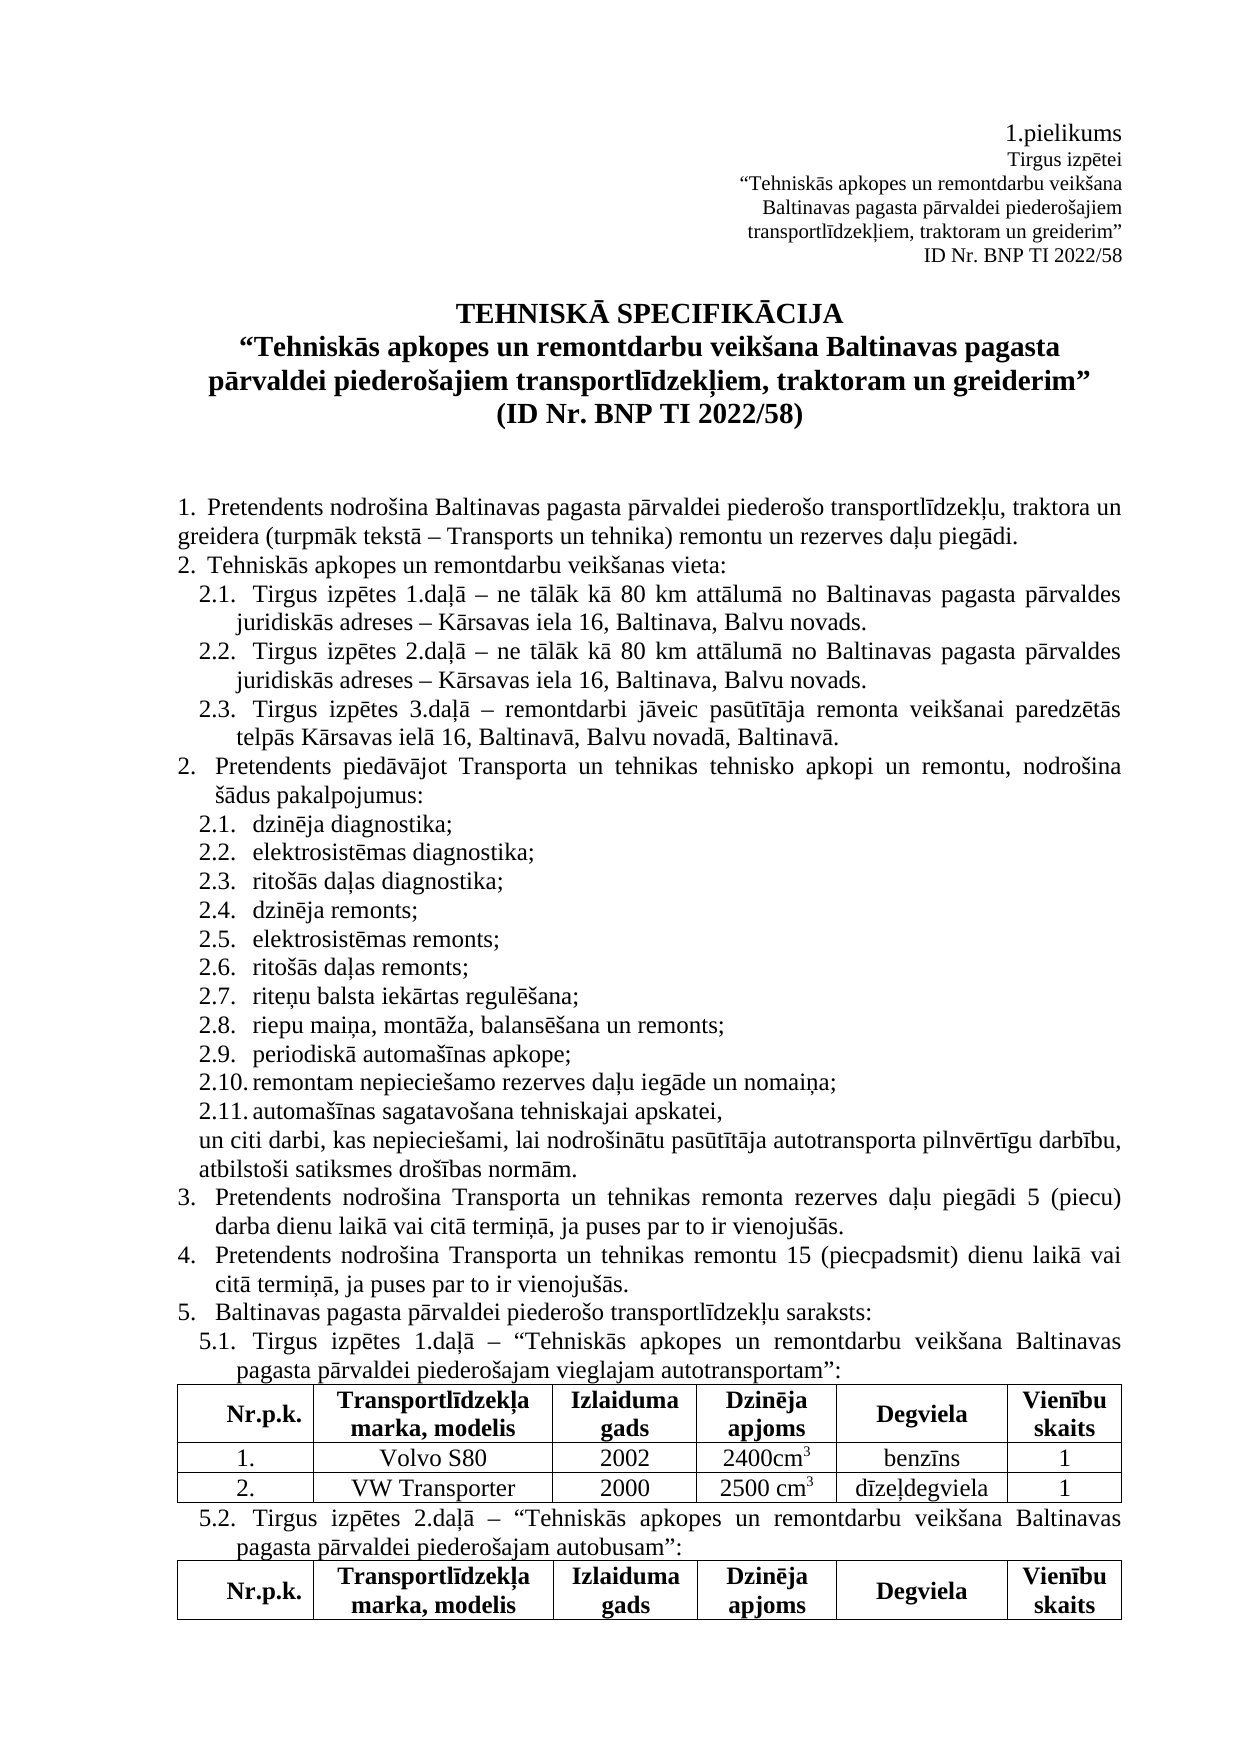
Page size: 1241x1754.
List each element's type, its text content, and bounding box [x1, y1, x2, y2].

list Tirgus izpētes 2.daļā – “Tehniskās apkopes un remontdarbu veikšana Baltinavas pagasta pārvaldei piederošajam autobusam”: [199, 1503, 1122, 1560]
text ID Nr. BNP TI 2022/58 [177, 243, 1122, 267]
text “Tehniskās apkopes un remontdarbu veikšana Baltinavas pagasta pārvaldei piederošajiem transportlīdzekļiem, traktoram un greiderim” [177, 329, 1122, 397]
table_header Degviela [837, 1561, 1007, 1619]
list Pretendents nodrošina Baltinavas pagasta pārvaldei piederošo transportlīdzekļu, traktora un greidera (turpmāk tekstā – Transports un tehnika) remontu un rezerves daļu piegādi. [177, 492, 1122, 550]
list periodiskā automašīnas apkope; [199, 1039, 1122, 1067]
table_cell dīzeļdegviela [837, 1473, 1007, 1502]
table_cell 2002 [553, 1443, 696, 1472]
list Tirgus izpētes 1.daļā – ne tālāk kā 80 km attālumā no Baltinavas pagasta pārvaldes juridiskās adreses – Kārsavas iela 16, Baltinava, Balvu novads. [199, 579, 1122, 636]
list elektrosistēmas diagnostika; [199, 837, 1122, 866]
text (ID Nr. BNP TI 2022/58) [177, 397, 1122, 430]
list Baltinavas pagasta pārvaldei piederošo transportlīdzekļu saraksts: [177, 1297, 1122, 1326]
table_cell benzīns [837, 1443, 1007, 1472]
table_cell 2. [178, 1473, 313, 1502]
list Tirgus izpētes 1.daļā – “Tehniskās apkopes un remontdarbu veikšana Baltinavas pagasta pārvaldei piederošajam vieglajam autotransportam”: [199, 1326, 1122, 1384]
list riteņu balsta iekārtas regulēšana; [199, 981, 1122, 1010]
table_cell 1. [178, 1443, 313, 1472]
table_header Nr.p.k. [178, 1561, 313, 1619]
table_header Vienību skaits [1008, 1561, 1121, 1619]
list remontam nepieciešamo rezerves daļu iegāde un nomaiņa; [199, 1067, 1122, 1096]
text un citi darbi, kas nepieciešami, lai nodrošinātu pasūtītāja autotransporta pilnvērtīgu darbību, atbilstoši satiksmes drošības normām. [199, 1125, 1122, 1182]
list Pretendents nodrošina Transporta un tehnikas remontu 15 (piecpadsmit) dienu laikā vai citā termiņā, ja puses par to ir vienojušās. [177, 1240, 1122, 1297]
table_header Transportlīdzekļa marka, modelis [314, 1385, 552, 1442]
table_header Dzinēja apjoms [698, 1561, 836, 1619]
table_cell 2400cm3 [697, 1443, 836, 1472]
text Baltinavas pagasta pārvaldei piederošajiem [177, 195, 1122, 219]
table_cell VW Transporter [314, 1473, 552, 1502]
list ritošās daļas remonts; [199, 952, 1122, 981]
table_cell Volvo S80 [314, 1443, 552, 1472]
list dzinēja remonts; [199, 895, 1122, 924]
table_header Dzinēja apjoms [697, 1385, 836, 1442]
table_header Transportlīdzekļa marka, modelis [314, 1561, 553, 1619]
table_cell 2500 cm3 [697, 1473, 836, 1502]
table_header Degviela [837, 1385, 1007, 1442]
list automašīnas sagatavošana tehniskajai apskatei, [199, 1096, 1122, 1125]
table_header Izlaiduma gads [554, 1561, 697, 1619]
list Tirgus izpētes 3.daļā – remontdarbi jāveic pasūtītāja remonta veikšanai paredzētās telpās Kārsavas ielā 16, Baltinavā, Balvu novadā, Baltinavā. [199, 694, 1122, 751]
list Pretendents nodrošina Transporta un tehnikas remonta rezerves daļu piegādi 5 (piecu) darba dienu laikā vai citā termiņā, ja puses par to ir vienojušās. [177, 1182, 1122, 1240]
list elektrosistēmas remonts; [199, 924, 1122, 952]
text transportlīdzekļiem, traktoram un greiderim” [177, 219, 1122, 243]
text 1.pielikums [177, 118, 1122, 147]
text TEHNISKĀ SPECIFIKĀCIJA [177, 296, 1122, 329]
list ritošās daļas diagnostika; [199, 866, 1122, 895]
table_cell 1 [1008, 1443, 1121, 1472]
table_header Nr.p.k. [178, 1385, 313, 1442]
list Tehniskās apkopes un remontdarbu veikšanas vieta: [177, 550, 1122, 579]
text Tirgus izpētei [177, 147, 1122, 171]
list Pretendents piedāvājot Transporta un tehnikas tehnisko apkopi un remontu, nodrošina šādus pakalpojumus: [177, 751, 1122, 809]
text “Tehniskās apkopes un remontdarbu veikšana [177, 171, 1122, 195]
list dzinēja diagnostika; [199, 809, 1122, 837]
list riepu maiņa, montāža, balansēšana un remonts; [199, 1010, 1122, 1039]
table_header Vienību skaits [1008, 1385, 1121, 1442]
table_cell 1 [1008, 1473, 1121, 1502]
table_cell 2000 [553, 1473, 696, 1502]
list Tirgus izpētes 2.daļā – ne tālāk kā 80 km attālumā no Baltinavas pagasta pārvaldes juridiskās adreses – Kārsavas iela 16, Baltinava, Balvu novads. [199, 636, 1122, 694]
table_header Izlaiduma gads [553, 1385, 696, 1442]
